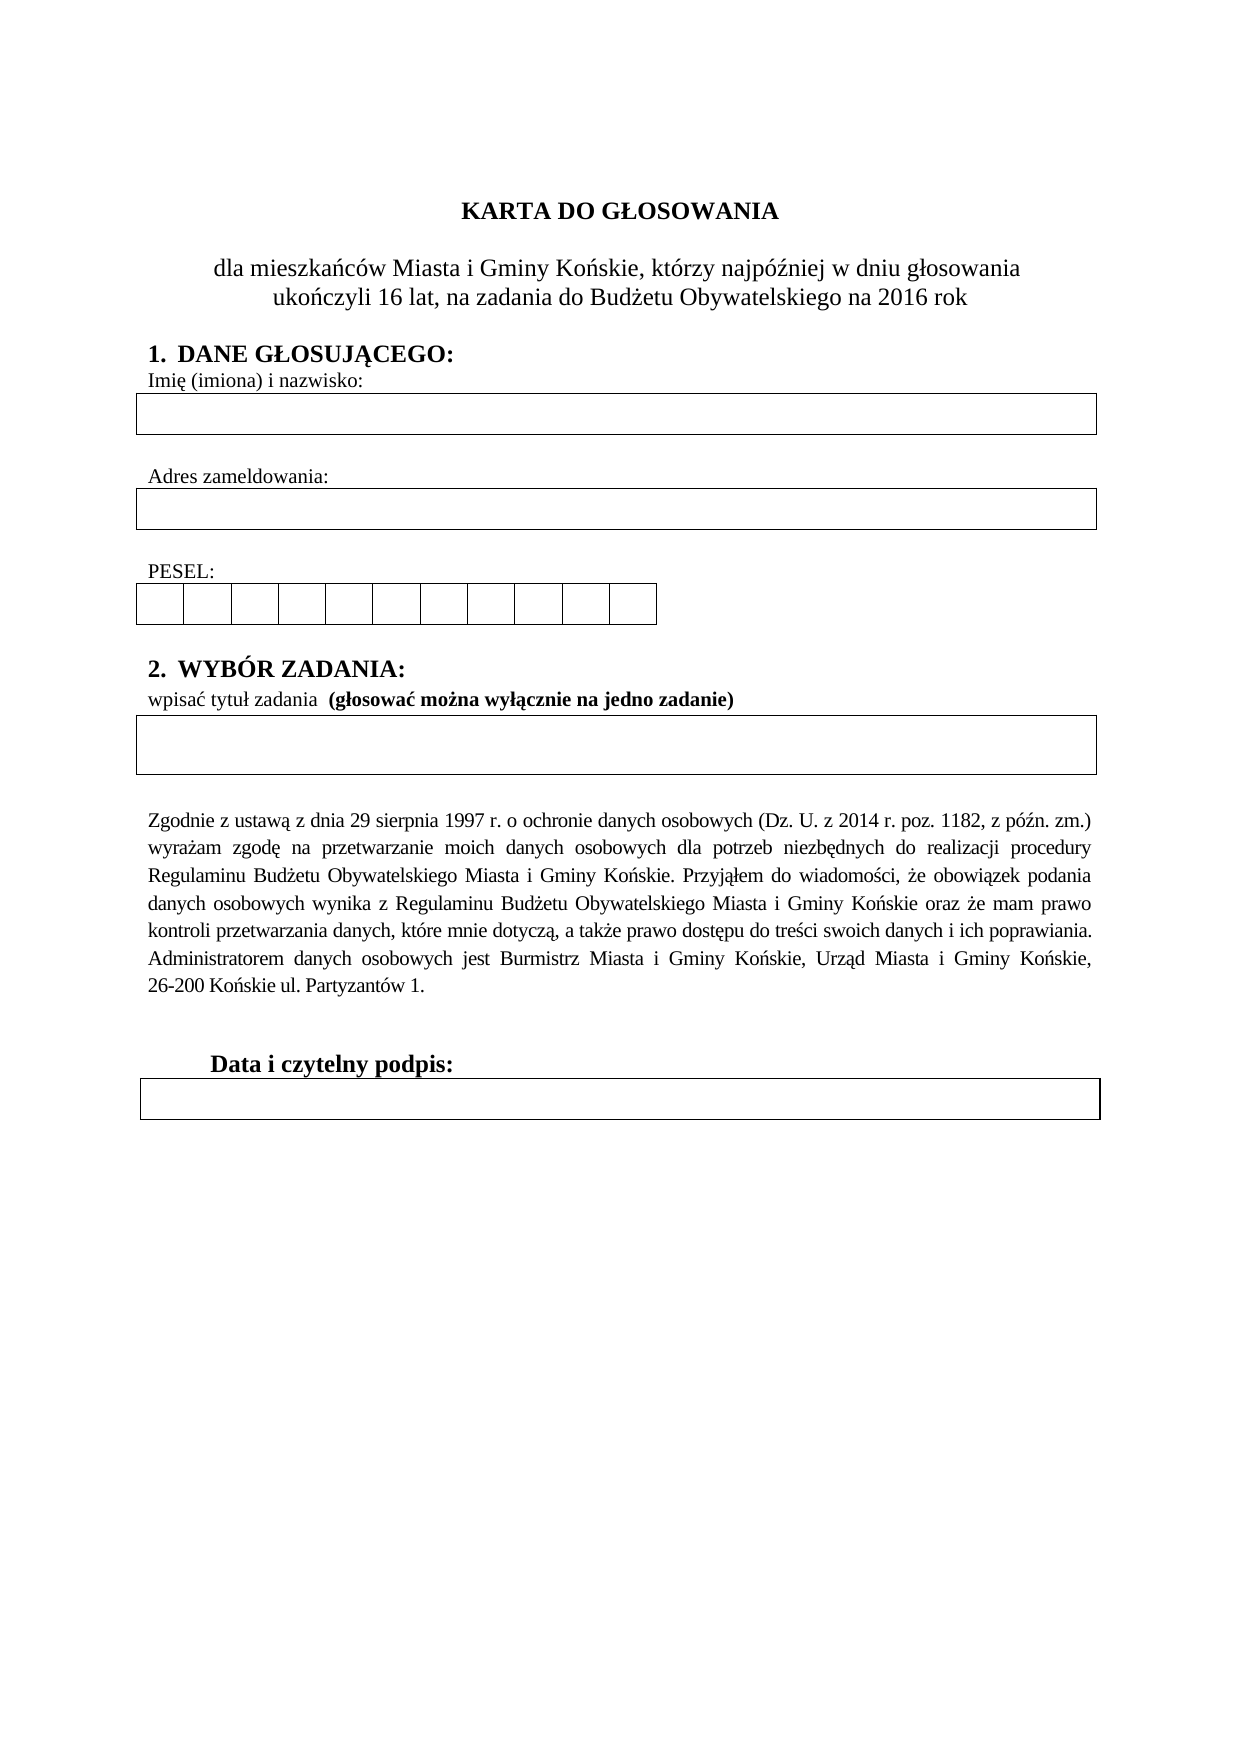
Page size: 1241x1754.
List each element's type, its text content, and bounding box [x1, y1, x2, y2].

table_header [326, 584, 372, 624]
table_header [137, 716, 1096, 774]
table_header [137, 584, 183, 624]
text dla mieszkańców Miasta i Gminy Końskie, którzy najpóźniej w dniu głosowania ukończyli 16 lat, na zadania do Budżetu Obywatelskiego na 2016 rok [148, 253, 1092, 311]
text Data i czytelny podpis: [148, 1049, 1092, 1078]
table_header [468, 584, 514, 624]
table_header [232, 584, 278, 624]
table_header [141, 1079, 1099, 1119]
text KARTA DO GŁOSOWANIA [148, 196, 1092, 224]
list DANE GŁOSUJĄCEGO: [148, 339, 1092, 368]
table_header [421, 584, 467, 624]
table_header [279, 584, 325, 624]
table_header [137, 394, 1096, 434]
table_header [515, 584, 562, 624]
text wpisać tytuł zadania (głosować można wyłącznie na jedno zadanie) [148, 687, 1092, 711]
text Zgodnie z ustawą z dnia 29 sierpnia 1997 r. o ochronie danych osobowych (Dz. U. z 2014 r. poz. 1182, z późn. zm.) wyrażam zgodę na przetwarzanie moich danych osobowych dla potrzeb niezbędnych do realizacji procedury Regulaminu Budżetu Obywatelskiego Miasta i Gminy Końskie. Przyjąłem do wiadomości, że obowiązek podania danych osobowych wynika z Regulaminu Budżetu Obywatelskiego Miasta i Gminy Końskie oraz że mam prawo kontroli przetwarzania danych, które mnie dotyczą, a także prawo dostępu do treści swoich danych i ich poprawiania. Administratorem danych osobowych jest Burmistrz Miasta i Gminy Końskie, Urząd Miasta i Gminy Końskie, 26-200 Końskie ul. Partyzantów 1. [148, 808, 1092, 997]
text PESEL: [148, 559, 1092, 583]
table_header [610, 584, 656, 624]
text Adres zameldowania: [148, 463, 1092, 488]
text Imię (imiona) i nazwisko: [148, 368, 1092, 392]
table_header [563, 584, 609, 624]
table_header [184, 584, 231, 624]
table_header [137, 489, 1096, 529]
table_header [373, 584, 420, 624]
list WYBÓR ZADANIA: [148, 654, 1092, 683]
